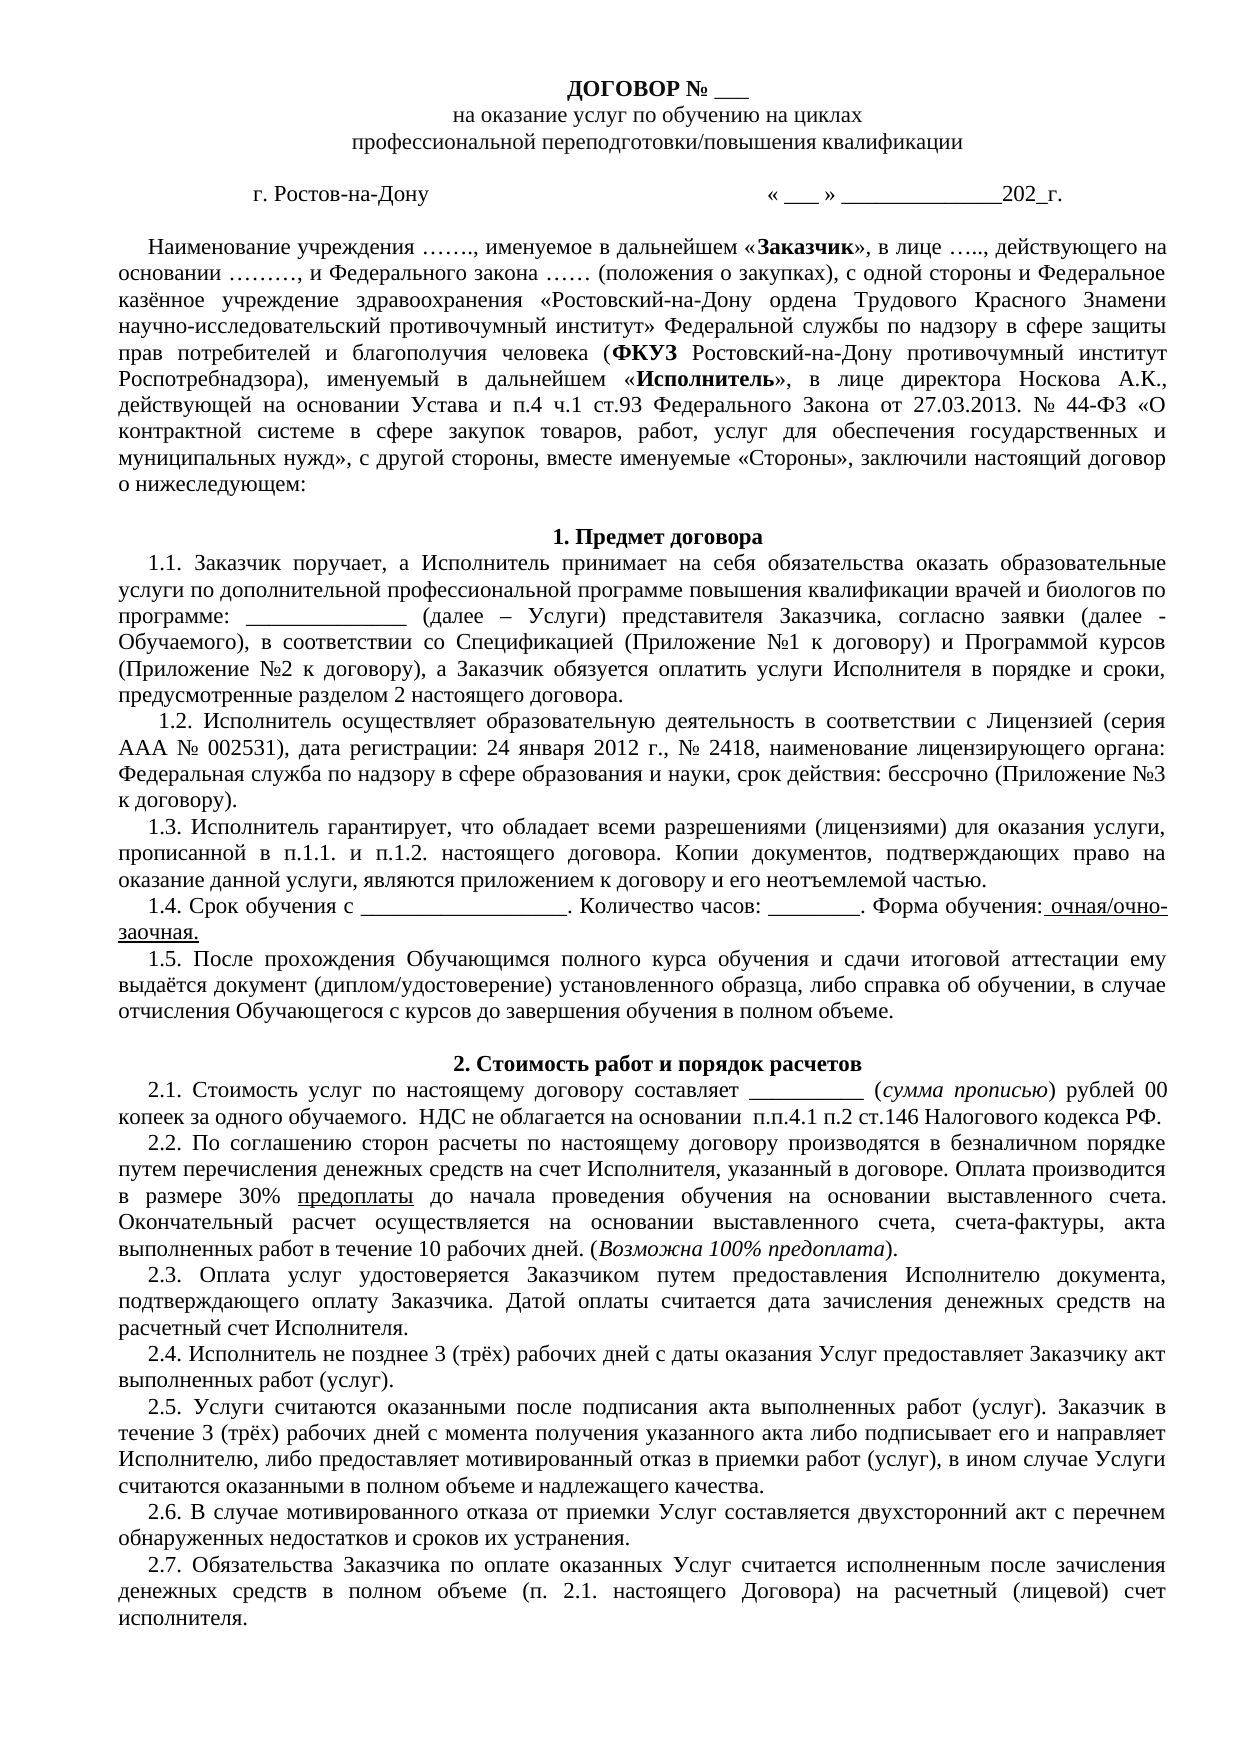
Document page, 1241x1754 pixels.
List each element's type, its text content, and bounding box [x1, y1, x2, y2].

text 2.1. Стоимость услуг по настоящему договору составляет __________ (сумма прописью) рублей 00 копеек за одного обучаемого. НДС не облагается на основании п.п.4.1 п.2 ст.146 Налогового кодекса РФ. [118, 1076, 1168, 1129]
text 2.6. В случае мотивированного отказа от приемки Услуг составляется двухсторонний акт с перечнем обнаруженных недостатков и сроков их устранения. [118, 1498, 1168, 1551]
text профессиональной переподготовки/повышения квалификации [118, 128, 1168, 154]
text 2.3. Оплата услуг удостоверяется Заказчиком путем предоставления Исполнителю документа, подтверждающего оплату Заказчика. Датой оплаты считается дата зачисления денежных средств на расчетный счет Исполнителя. [118, 1261, 1168, 1340]
text 1.3. Исполнитель гарантирует, что обладает всеми разрешениями (лицензиями) для оказания услуги, прописанной в п.1.1. и п.1.2. настоящего договора. Копии документов, подтверждающих право на оказание данной услуги, являются приложением к договору и его неотъемлемой частью. [118, 813, 1168, 892]
text 1. Предмет договора [118, 523, 1168, 549]
text ДОГОВОР № ___ [118, 75, 1168, 101]
text 1.1. Заказчик поручает, а Исполнитель принимает на себя обязательства оказать образовательные услуги по дополнительной профессиональной программе повышения квалификации врачей и биологов по программе: ______________ (далее – Услуги) представителя Заказчика, согласно заявки (далее - Обучаемого), в соответствии со Спецификацией (Приложение №1 к договору) и Программой курсов (Приложение №2 к договору), а Заказчик обязуется оплатить услуги Исполнителя в порядке и сроки, предусмотренные разделом 2 настоящего договора. [118, 549, 1168, 707]
text г. Ростов-на-Дону « ___ » ______________202_г. [118, 180, 1168, 207]
text 1.2. Исполнитель осуществляет образовательную деятельность в соответствии с Лицензией (серия ААА № 002531), дата регистрации: 24 января 2012 г., № 2418, наименование лицензирующего органа: Федеральная служба по надзору в сфере образования и науки, срок действия: бессрочно (Приложение №3 к договору). [118, 707, 1168, 813]
text 2.2. По соглашению сторон расчеты по настоящему договору производятся в безналичном порядке путем перечисления денежных средств на счет Исполнителя, указанный в договоре. Оплата производится в размере 30% предоплаты до начала проведения обучения на основании выставленного счета. Окончательный расчет осуществляется на основании выставленного счета, счета-фактуры, акта выполненных работ в течение 10 рабочих дней. (Возможна 100% предоплата). [118, 1129, 1168, 1261]
text 2.4. Исполнитель не позднее 3 (трёх) рабочих дней с даты оказания Услуг предоставляет Заказчику акт выполненных работ (услуг). [118, 1340, 1168, 1393]
text 2. Стоимость работ и порядок расчетов [118, 1050, 1168, 1076]
text Наименование учреждения ……., именуемое в дальнейшем «Заказчик», в лице ….., действующего на основании ………, и Федерального закона …… (положения о закупках), с одной стороны и Федеральное казённое учреждение здравоохранения «Ростовский-на-Дону ордена Трудового Красного Знамени научно-исследовательский противочумный институт» Федеральной службы по надзору в сфере защиты прав потребителей и благополучия человека (ФКУЗ Ростовский-на-Дону противочумный институт Роспотребнадзора), именуемый в дальнейшем «Исполнитель», в лице директора Носкова А.К., действующей на основании Устава и п.4 ч.1 ст.93 Федерального Закона от 27.03.2013. № 44-ФЗ «О контрактной системе в сфере закупок товаров, работ, услуг для обеспечения государственных и муниципальных нужд», с другой стороны, вместе именуемые «Стороны», заключили настоящий договор о нижеследующем: [118, 233, 1168, 497]
text 2.5. Услуги считаются оказанными после подписания акта выполненных работ (услуг). Заказчик в течение 3 (трёх) рабочих дней с момента получения указанного акта либо подписывает его и направляет Исполнителю, либо предоставляет мотивированный отказ в приемки работ (услуг), в ином случае Услуги считаются оказанными в полном объеме и надлежащего качества. [118, 1393, 1168, 1498]
text 1.4. Срок обучения с __________________. Количество часов: ________. Форма обучения: очная/очно-заочная. [118, 892, 1168, 945]
text 1.5. После прохождения Обучающимся полного курса обучения и сдачи итоговой аттестации ему выдаётся документ (диплом/удостоверение) установленного образца, либо справка об обучении, в случае отчисления Обучающегося с курсов до завершения обучения в полном объеме. [118, 945, 1168, 1024]
text 2.7. Обязательства Заказчика по оплате оказанных Услуг считается исполненным после зачисления денежных средств в полном объеме (п. 2.1. настоящего Договора) на расчетный (лицевой) счет исполнителя. [118, 1551, 1168, 1630]
text на оказание услуг по обучению на циклах [118, 101, 1168, 128]
